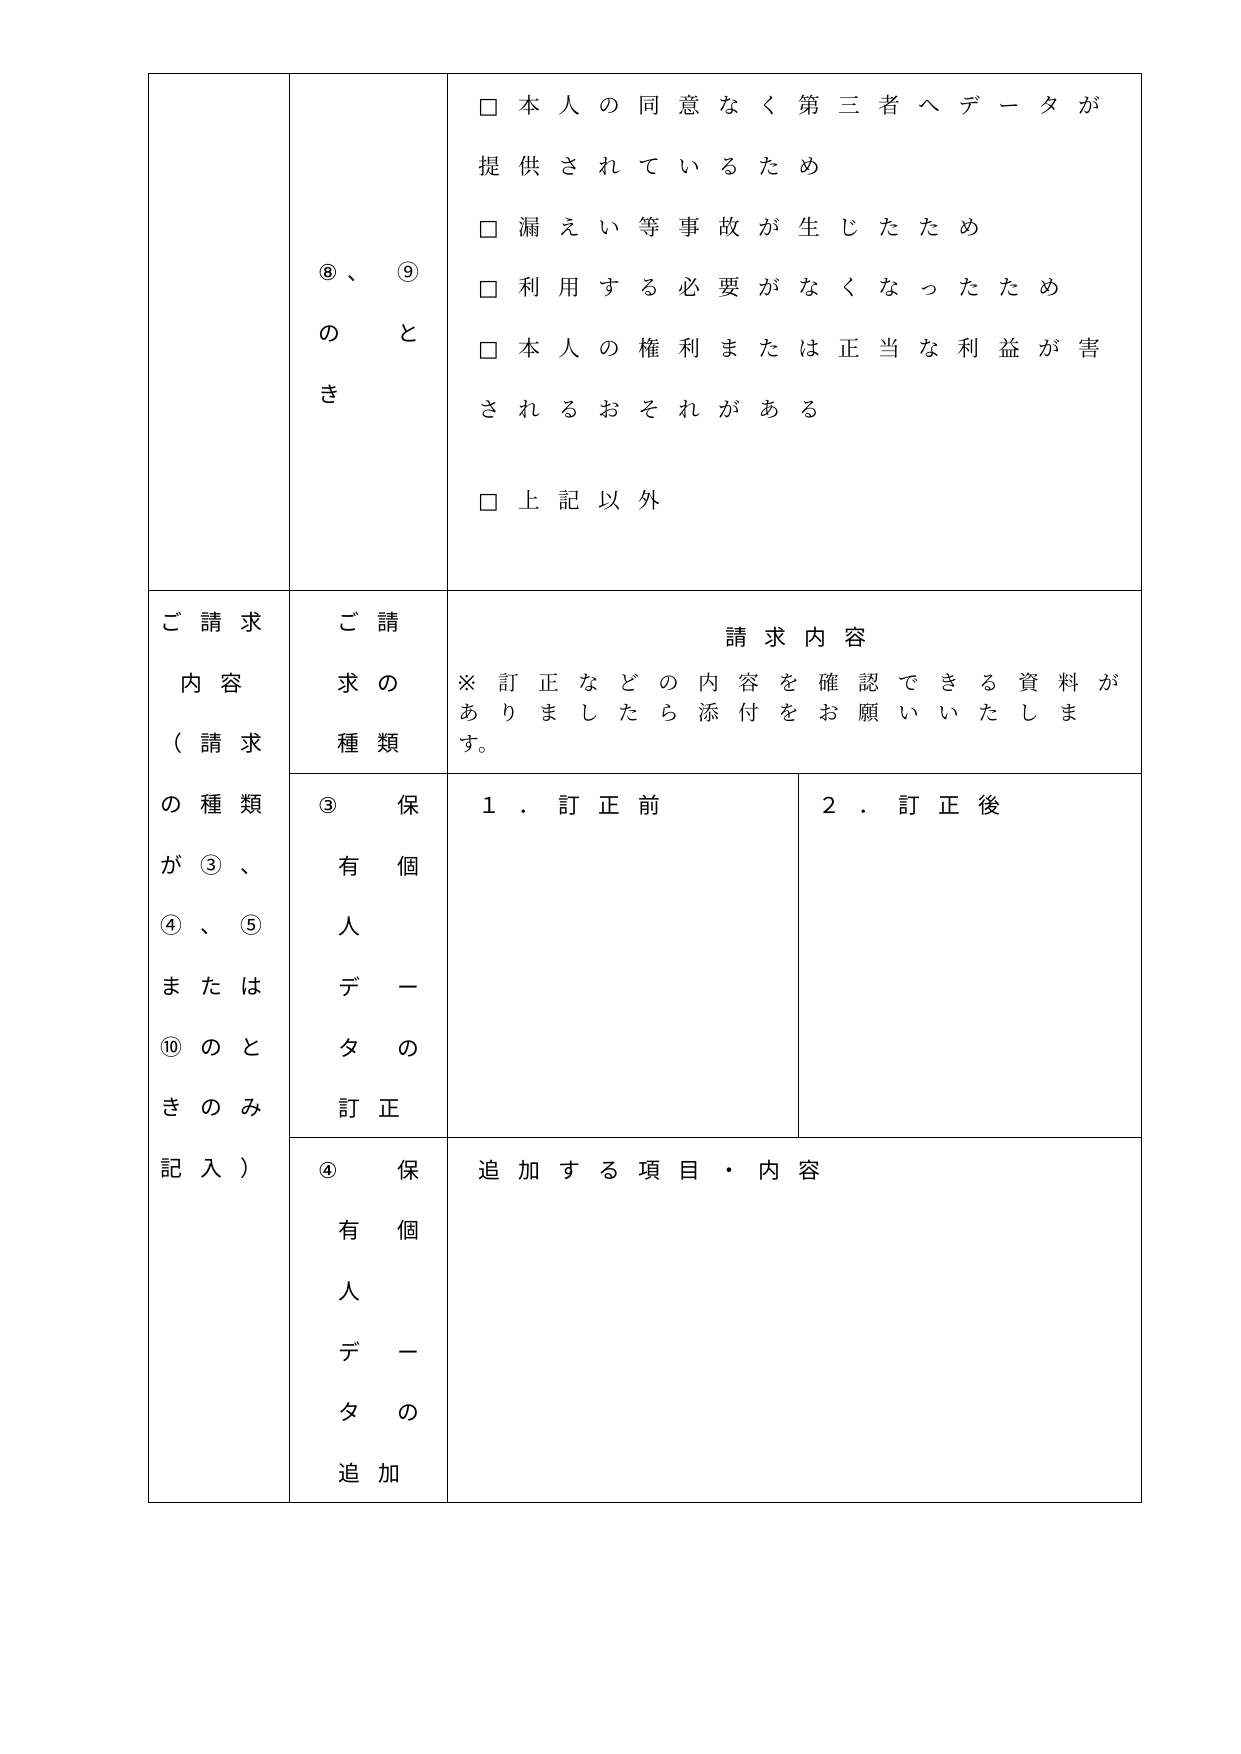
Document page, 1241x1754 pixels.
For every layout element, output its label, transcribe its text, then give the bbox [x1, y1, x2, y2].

table_cell ⑧、⑨のとき [290, 74, 447, 589]
table_cell ご請求の種類 [290, 591, 447, 772]
table_cell ご請求内容 （請求の種類が③、④、⑤または⑩のときのみ記入） [149, 591, 289, 1502]
table_cell 追加する項目・内容 [448, 1138, 1141, 1502]
table_cell ③ 保有個人データの訂正 [290, 774, 447, 1137]
table_cell ２．訂正後 [799, 774, 1141, 1137]
table_cell ④ 保有個人データの追加 [290, 1138, 447, 1502]
table_cell 請求内容 ※ 訂正などの内容を確認できる資料がありましたら添付をお願いいたします。 [448, 591, 1141, 772]
table_cell １．訂正前 [448, 774, 798, 1137]
table_cell □ 本人の同意なく第三者へデータが提供されているため □ 漏えい等事故が生じたため □ 利用する必要がなくなったため □ 本人の権利または正当な利益が害されるおそれがある □ 上記以外 [448, 74, 1141, 589]
